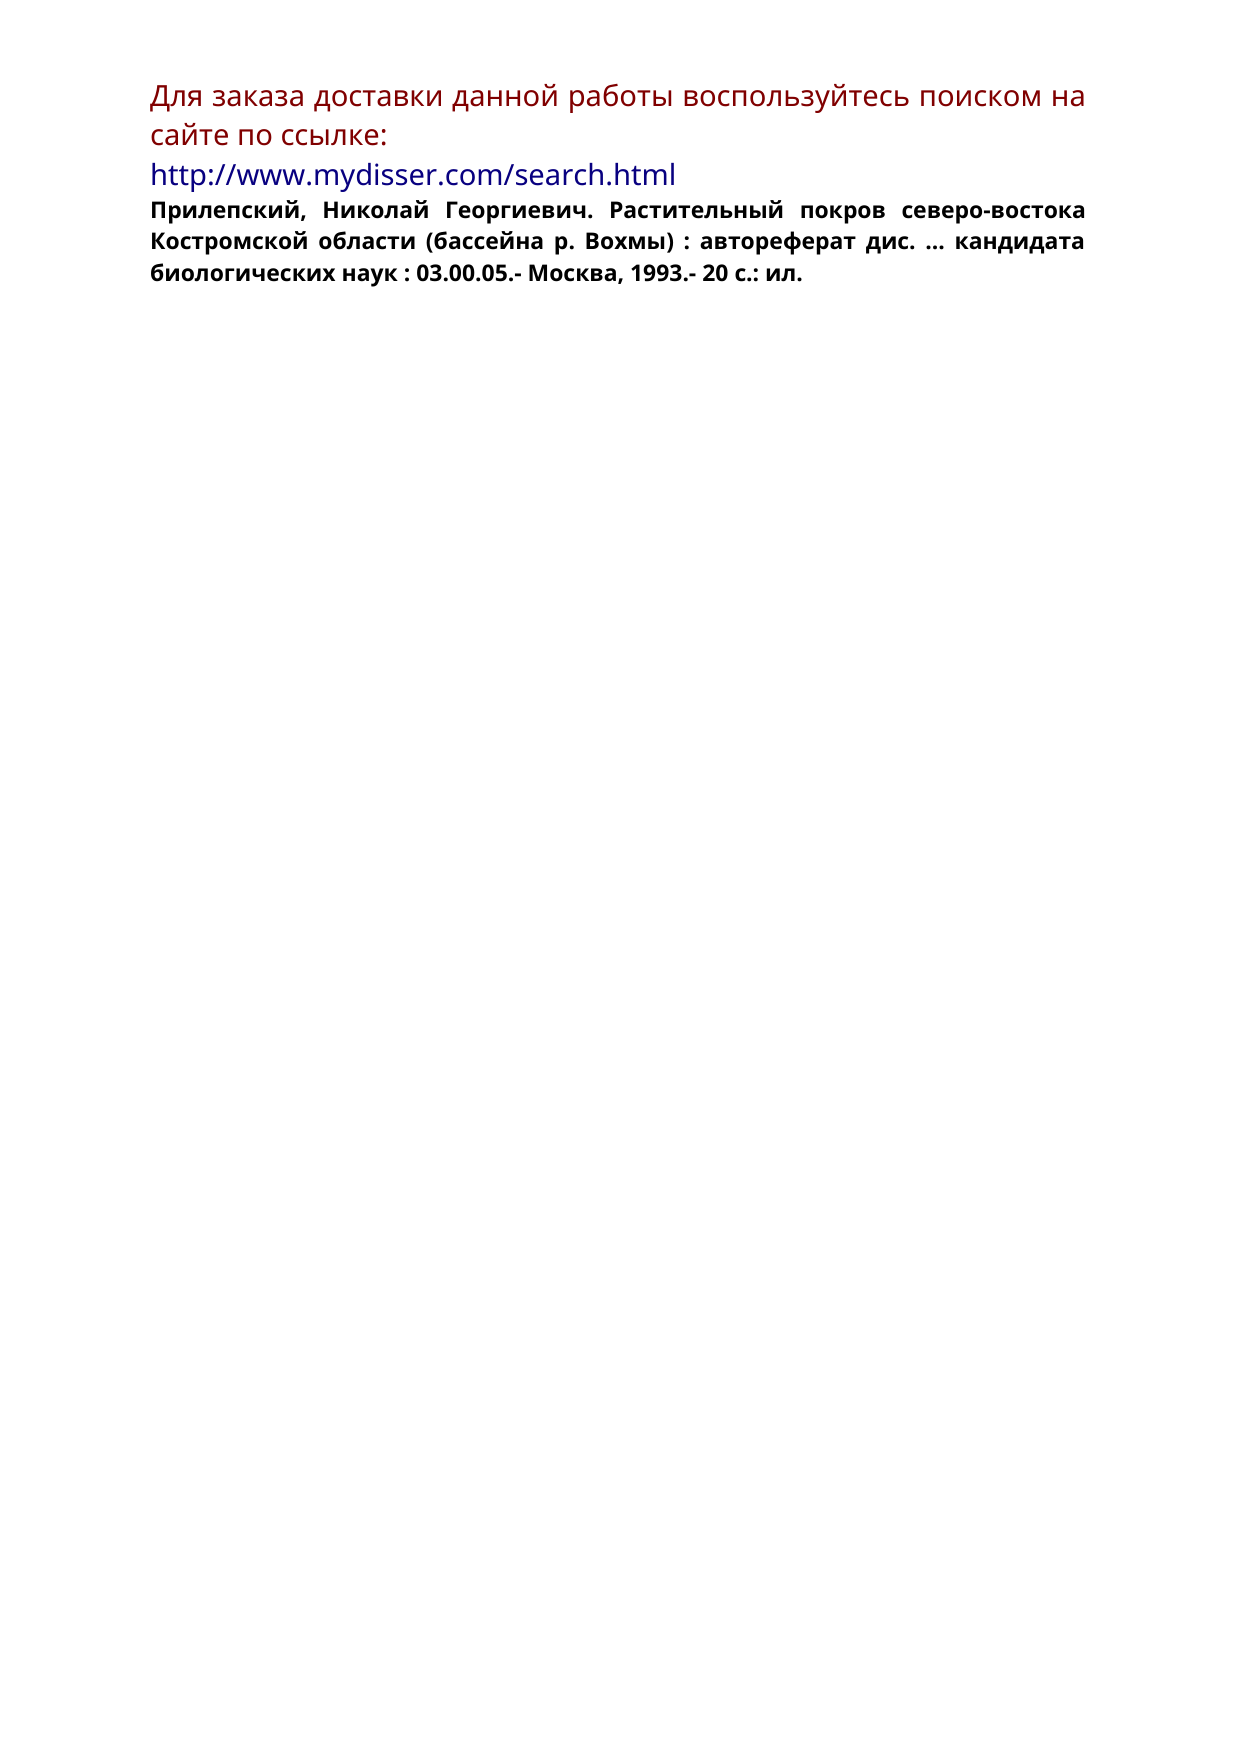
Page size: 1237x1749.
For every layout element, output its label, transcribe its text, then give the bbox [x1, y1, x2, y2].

text Прилепский, Николай Георгиевич. Растительный покров северо-востока Костромской области (бассейна р. Вохмы) : автореферат дис. ... кандидата биологических наук : 03.00.05.- Москва, 1993.- 20 с.: ил. [150, 194, 1086, 288]
